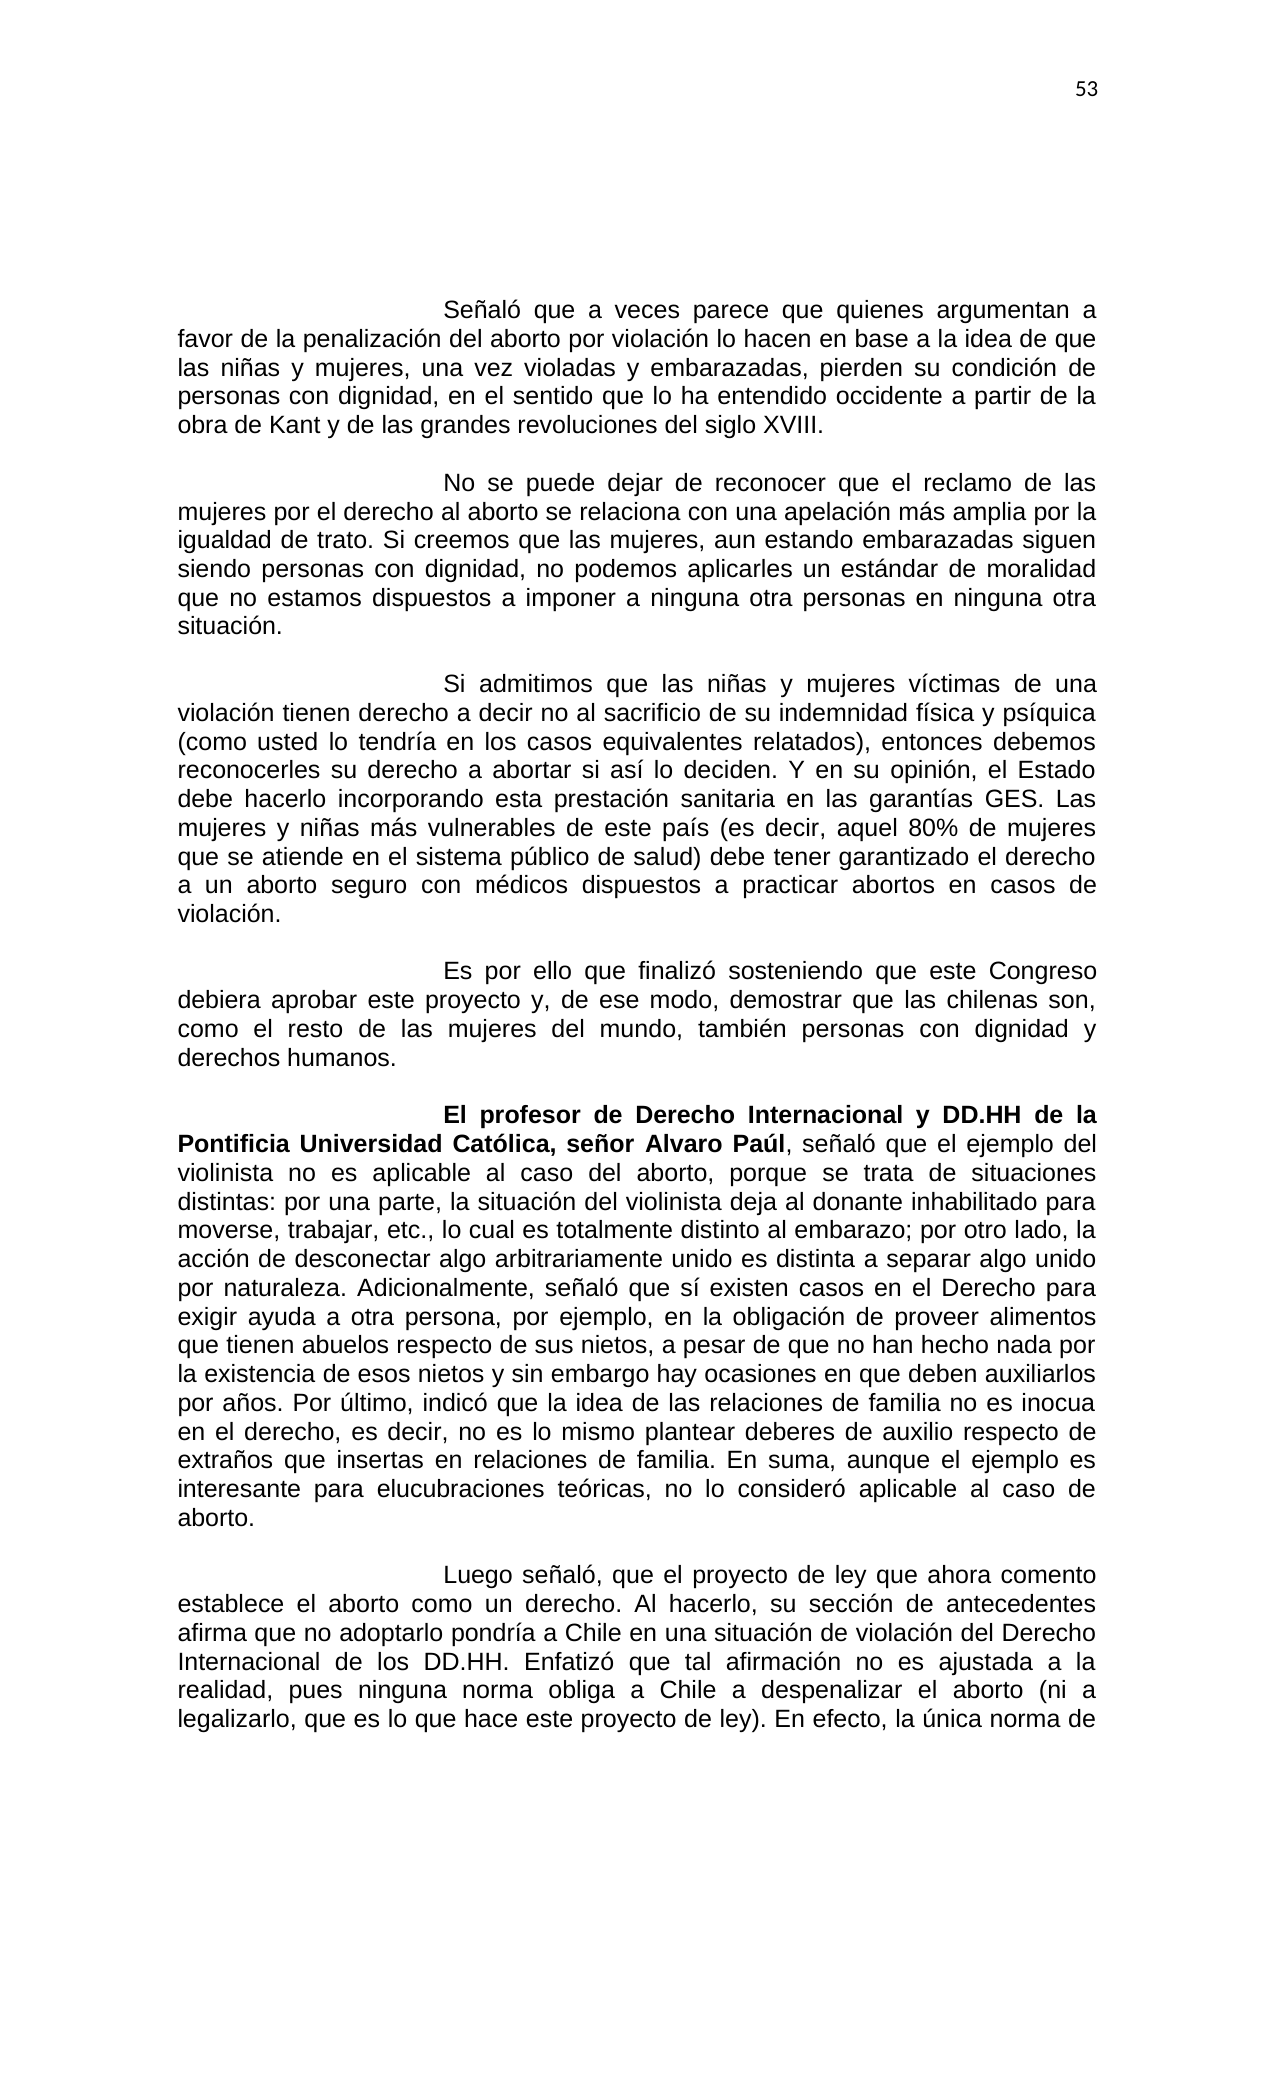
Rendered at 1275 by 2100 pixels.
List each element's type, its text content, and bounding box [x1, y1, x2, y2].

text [177, 1560, 1098, 1733]
text Es por ello que finalizó sosteniendo que este Congreso debiera aprobar este proyecto y, de ese modo, demostrar que las chilenas son, como el resto de las mujeres del mundo, también personas con dignidad y derechos humanos. [177, 957, 1098, 1072]
text No se puede dejar de reconocer que el reclamo de las mujeres por el derecho al aborto se relaciona con una apelación más amplia por la igualdad de trato. Si creemos que las mujeres, aun estando embarazadas siguen siendo personas con dignidad, no podemos aplicarles un estándar de moralidad que no estamos dispuestos a imponer a ninguna otra personas en ninguna otra situación. [177, 468, 1098, 640]
text El profesor de Derecho Internacional y DD.HH de la Pontificia Universidad Católica, señor Alvaro Paúl, señaló que el ejemplo del violinista no es aplicable al caso del aborto, porque se trata de situaciones distintas: por una parte, la situación del violinista deja al donante inhabilitado para moverse, trabajar, etc., lo cual es totalmente distinto al embarazo; por otro lado, la acción de desconectar algo arbitrariamente unido es distinta a separar algo unido por naturaleza. Adicionalmente, señaló que sí existen casos en el Derecho para exigir ayuda a otra persona, por ejemplo, en la obligación de proveer alimentos que tienen abuelos respecto de sus nietos, a pesar de que no han hecho nada por la existencia de esos nietos y sin embargo hay ocasiones en que deben auxiliarlos por años. Por último, indicó que la idea de las relaciones de familia no es inocua en el derecho, es decir, no es lo mismo plantear deberes de auxilio respecto de extraños que insertas en relaciones de familia. En suma, aunque el ejemplo es interesante para elucubraciones teóricas, no lo consideró aplicable al caso de aborto. [177, 1100, 1098, 1532]
text Señaló que a veces parece que quienes argumentan a favor de la penalización del aborto por violación lo hacen en base a la idea de que las niñas y mujeres, una vez violadas y embarazadas, pierden su condición de personas con dignidad, en el sentido que lo ha entendido occidente a partir de la obra de Kant y de las grandes revoluciones del siglo XVIII. [177, 295, 1098, 439]
text Si admitimos que las niñas y mujeres víctimas de una violación tienen derecho a decir no al sacrificio de su indemnidad física y psíquica (como usted lo tendría en los casos equivalentes relatados), entonces debemos reconocerles su derecho a abortar si así lo deciden. Y en su opinión, el Estado debe hacerlo incorporando esta prestación sanitaria en las garantías GES. Las mujeres y niñas más vulnerables de este país (es decir, aquel 80% de mujeres que se atiende en el sistema público de salud) debe tener garantizado el derecho a un aborto seguro con médicos dispuestos a practicar abortos en casos de violación. [177, 669, 1098, 928]
